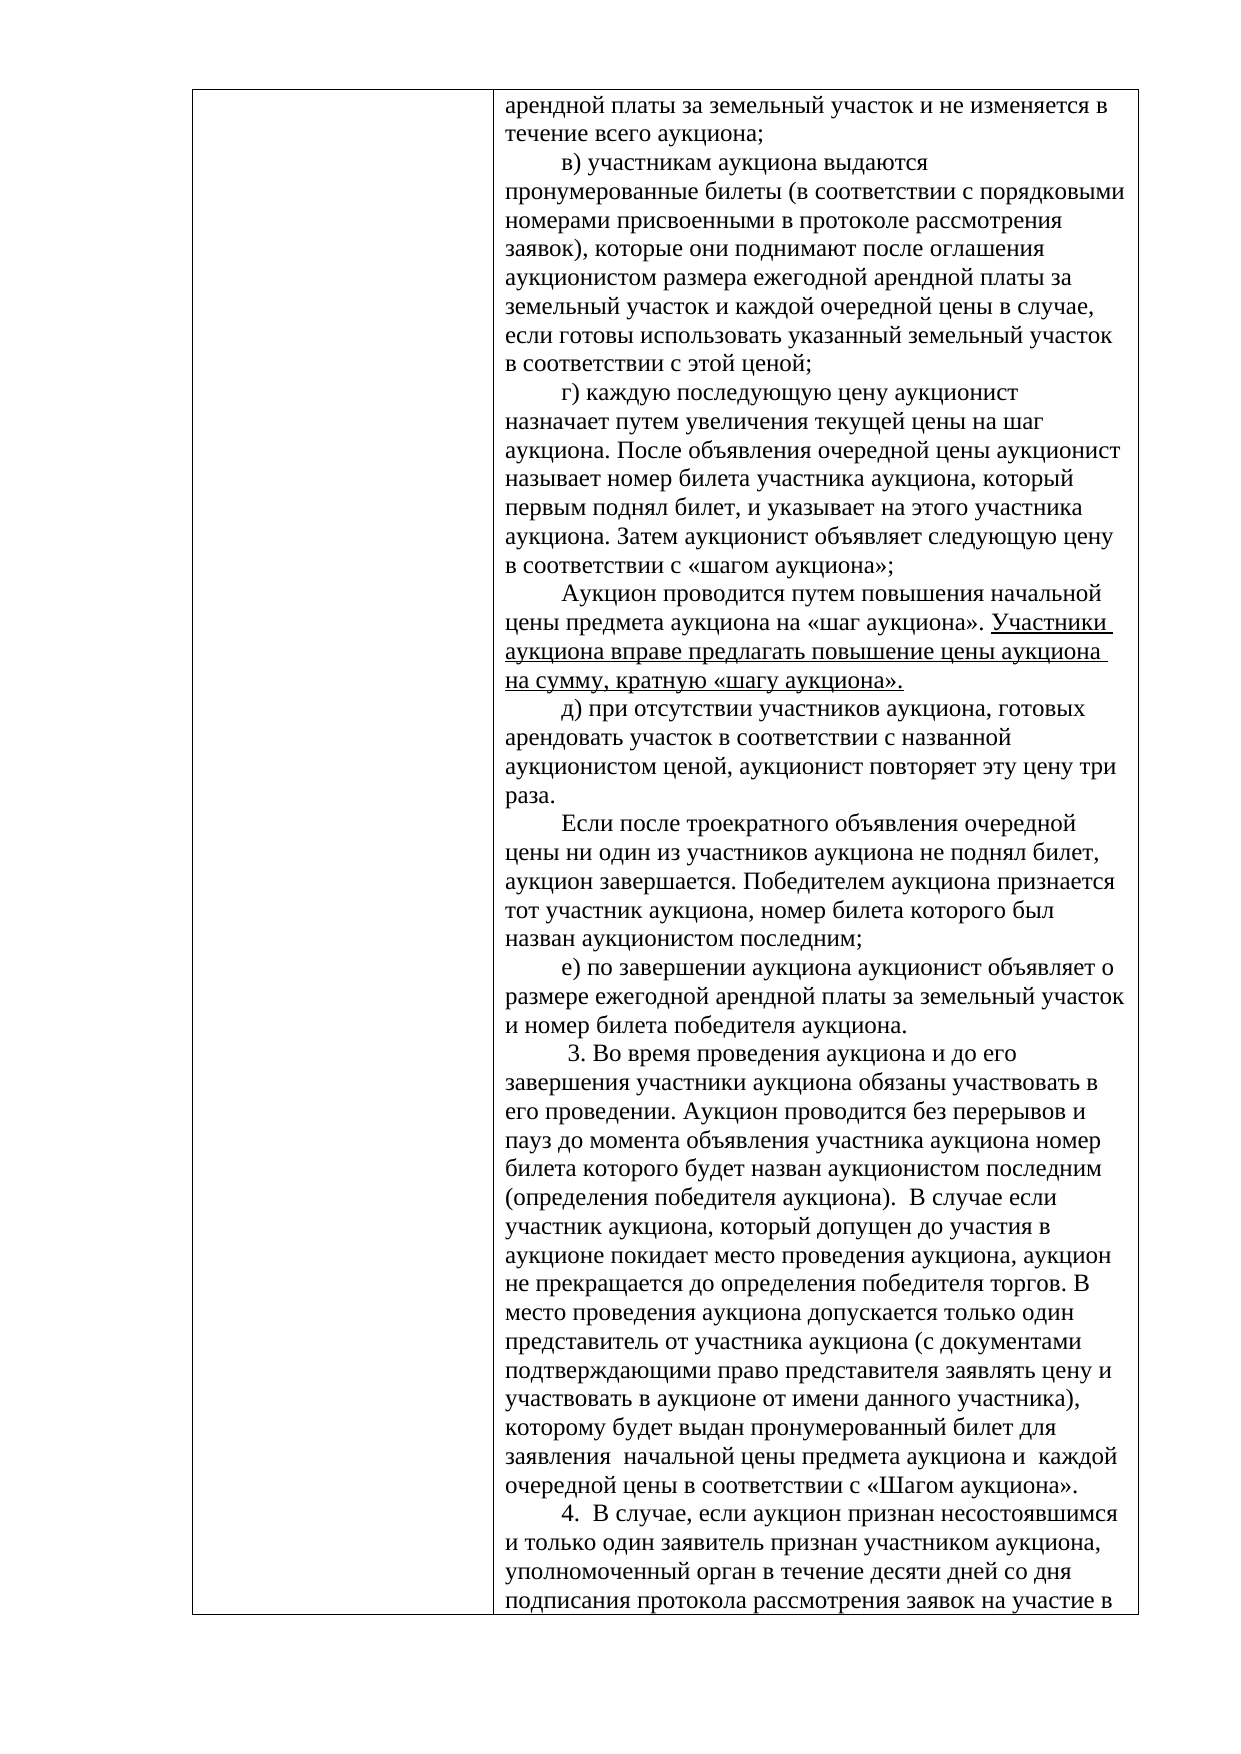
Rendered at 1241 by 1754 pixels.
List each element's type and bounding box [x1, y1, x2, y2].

table_cell [494, 90, 1138, 1613]
table_cell [193, 90, 493, 1613]
